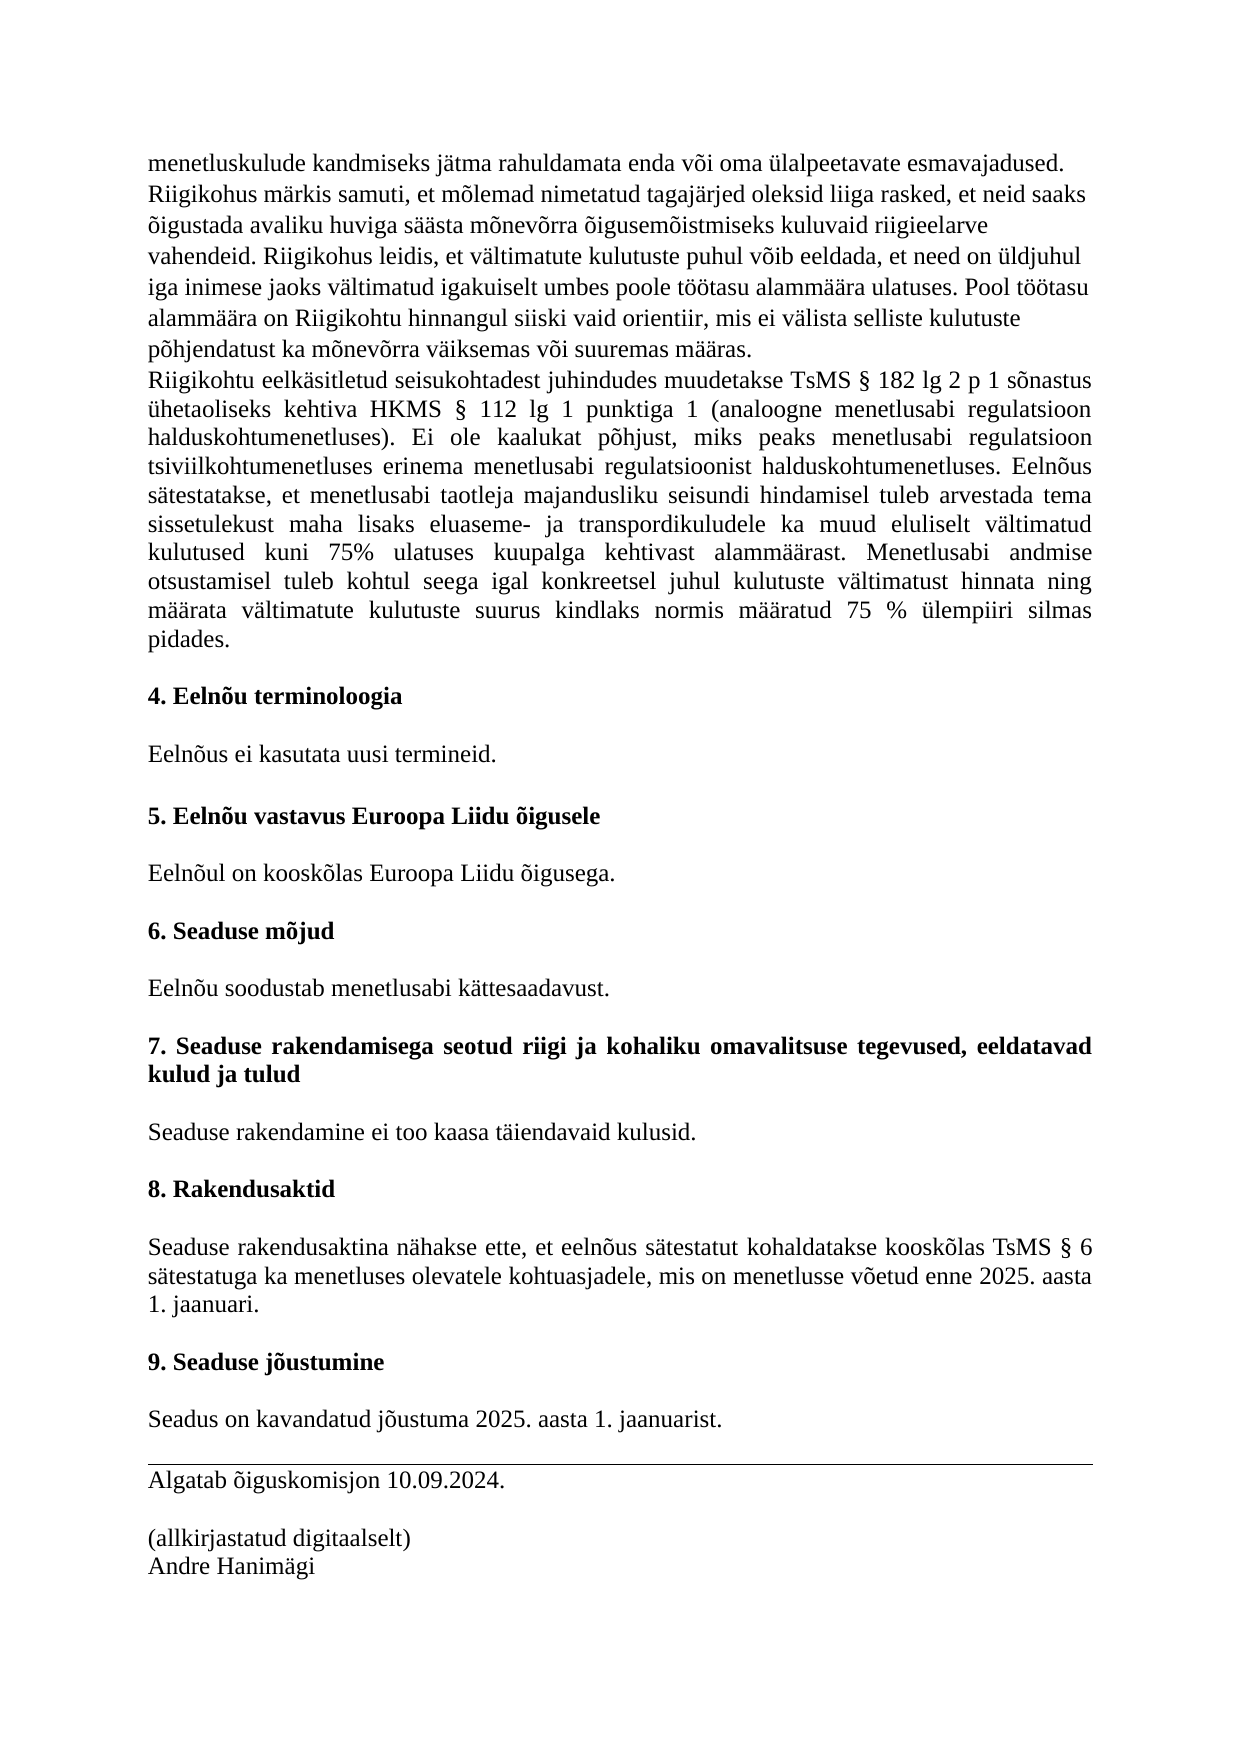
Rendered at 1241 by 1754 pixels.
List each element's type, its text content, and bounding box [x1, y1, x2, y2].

text Eelnõu soodustab menetlusabi kättesaadavust. [148, 973, 1093, 1002]
text 5. Eelnõu vastavus Euroopa Liidu õigusele [148, 801, 1093, 829]
text Eelnõul on kooskõlas Euroopa Liidu õigusega. [148, 858, 1093, 887]
text Seaduse rakendamine ei too kaasa täiendavaid kulusid. [148, 1117, 1093, 1146]
text 4. Eelnõu terminoloogia [148, 681, 1093, 710]
text Riigikohtu eelkäsitletud seisukohtadest juhindudes muudetakse TsMS § 182 lg 2 p 1 sõnastus ühetaoliseks kehtiva HKMS § 112 lg 1 punktiga 1 (analoogne menetlusabi regulatsioon halduskohtumenetluses). Ei ole kaalukat põhjust, miks peaks menetlusabi regulatsioon tsiviilkohtumenetluses erinema menetlusabi regulatsioonist halduskohtumenetluses. Eelnõus sätestatakse, et menetlusabi taotleja majandusliku seisundi hindamisel tuleb arvestada tema sissetulekust maha lisaks eluaseme- ja transpordikuludele ka muud eluliselt vältimatud kulutused kuni 75% ulatuses kuupalga kehtivast alammäärast. Menetlusabi andmise otsustamisel tuleb kohtul seega igal konkreetsel juhul kulutuste vältimatust hinnata ning määrata vältimatute kulutuste suurus kindlaks normis määratud 75 % ülempiiri silmas pidades. [148, 365, 1093, 652]
text 7. Seaduse rakendamisega seotud riigi ja kohaliku omavalitsuse tegevused, eeldatavad kulud ja tulud [148, 1031, 1093, 1088]
text 6. Seaduse mõjud [148, 916, 1093, 944]
text 9. Seaduse jõustumine [148, 1347, 1093, 1376]
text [148, 148, 1093, 363]
text Seaduse rakendusaktina nähakse ette, et eelnõus sätestatut kohaldatakse kooskõlas TsMS § 6 sätestatuga ka menetluses olevatele kohtuasjadele, mis on menetlusse võetud enne 2025. aasta 1. jaanuari. [148, 1232, 1093, 1318]
text Eelnõus ei kasutata uusi termineid. [148, 739, 1093, 767]
text Seadus on kavandatud jõustuma 2025. aasta 1. jaanuarist. [148, 1404, 1093, 1433]
text Algatab õiguskomisjon 10.09.2024. [148, 1465, 1093, 1494]
text Andre Hanimägi [148, 1551, 1093, 1580]
text (allkirjastatud digitaalselt) [148, 1523, 1093, 1551]
text 8. Rakendusaktid [148, 1174, 1093, 1203]
